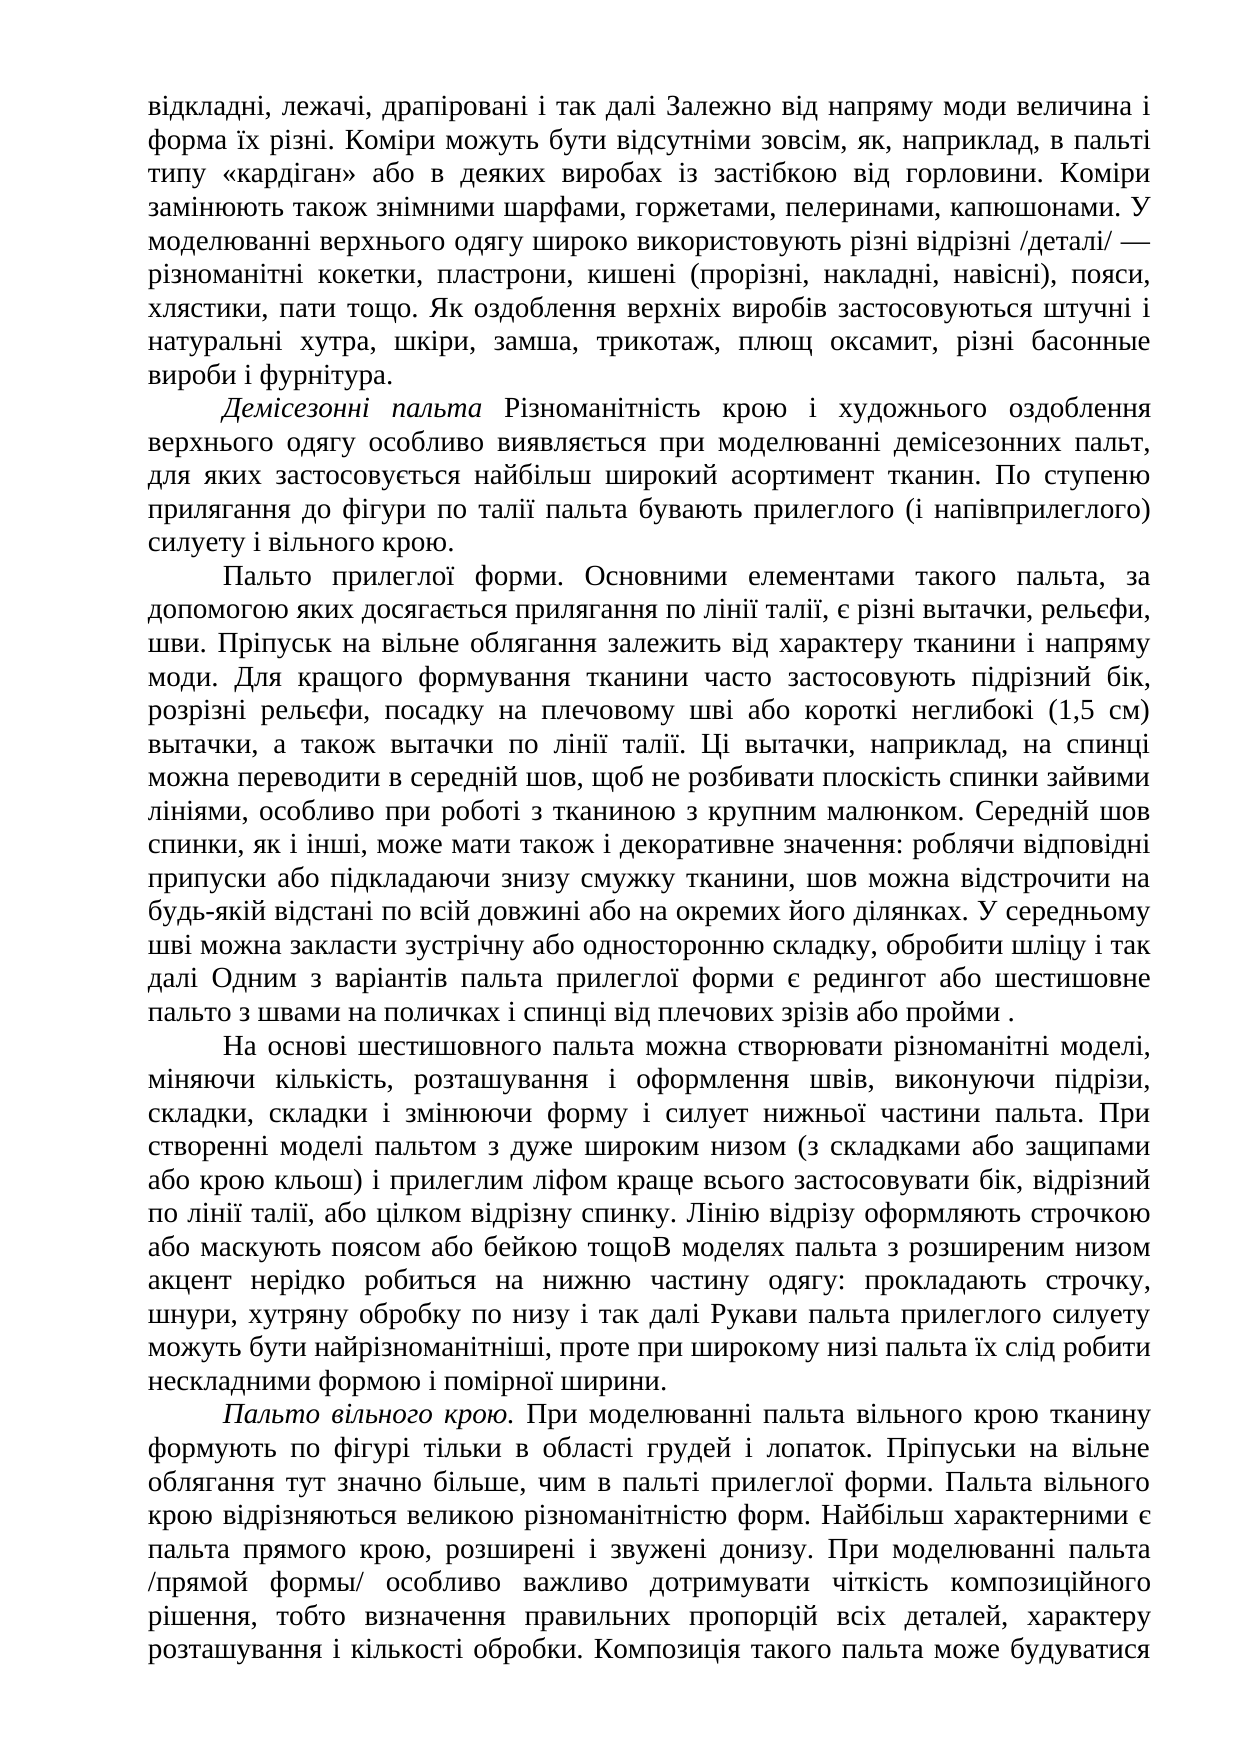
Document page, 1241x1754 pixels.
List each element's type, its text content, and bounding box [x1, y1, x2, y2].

text Пальто прилеглої форми. Основними елементами такого пальта, за допомогою яких досягається прилягання по лінії талії, є різні вытачки, рельєфи, шви. Пріпуськ на вільне облягання залежить від характеру тканини і напряму моди. Для кращого формування тканини часто застосовують підрізний бік, розрізні рельєфи, посадку на плечовому шві або короткі неглибокі (1,5 см) вытачки, а також вытачки по лінії талії. Ці вытачки, наприклад, на спинці можна переводити в середній шов, щоб не розбивати плоскість спинки зайвими лініями, особливо при роботі з тканиною з крупним малюнком. Середній шов спинки, як і інші, може мати також і декоративне значення: роблячи відповідні припуски або підкладаючи знизу смужку тканини, шов можна відстрочити на будь-якій відстані по всій довжині або на окремих його ділянках. У середньому шві можна закласти зустрічну або односторонню складку, обробити шліцу і так далі Одним з варіантів пальта прилеглої форми є редингот або шестишовне пальто з швами на поличках і спинці від плечових зрізів або пройми . [148, 558, 1152, 1028]
text Демісезонні пальта Різноманітність крою і художнього оздоблення верхнього одягу особливо виявляється при моделюванні демісезонних пальт, для яких застосовується найбільш широкий асортимент тканин. По ступеню прилягання до фігури по талії пальта бувають прилеглого (і напівприлеглого) силуету і вільного крою. [148, 390, 1152, 558]
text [148, 1397, 1152, 1665]
text На основі шестишовного пальта можна створювати різноманітні моделі, міняючи кількість, розташування і оформлення швів, виконуючи підрізи, складки, складки і змінюючи форму і силует нижньої частини пальта. При створенні моделі пальтом з дуже широким низом (з складками або защипами або крою кльош) і прилеглим ліфом краще всього застосовувати бік, відрізний по лінії талії, або цілком відрізну спинку. Лінію відрізу оформляють строчкою або маскують поясом або бейкою тощоВ моделях пальта з розширеним низом акцент нерідко робиться на нижню частину одягу: прокладають строчку, шнури, хутряну обробку по низу і так далі Рукави пальта прилеглого силуету можуть бути найрізноманітніші, проте при широкому низі пальта їх слід робити нескладними формою і помірної ширини. [148, 1028, 1152, 1397]
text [148, 88, 1152, 390]
